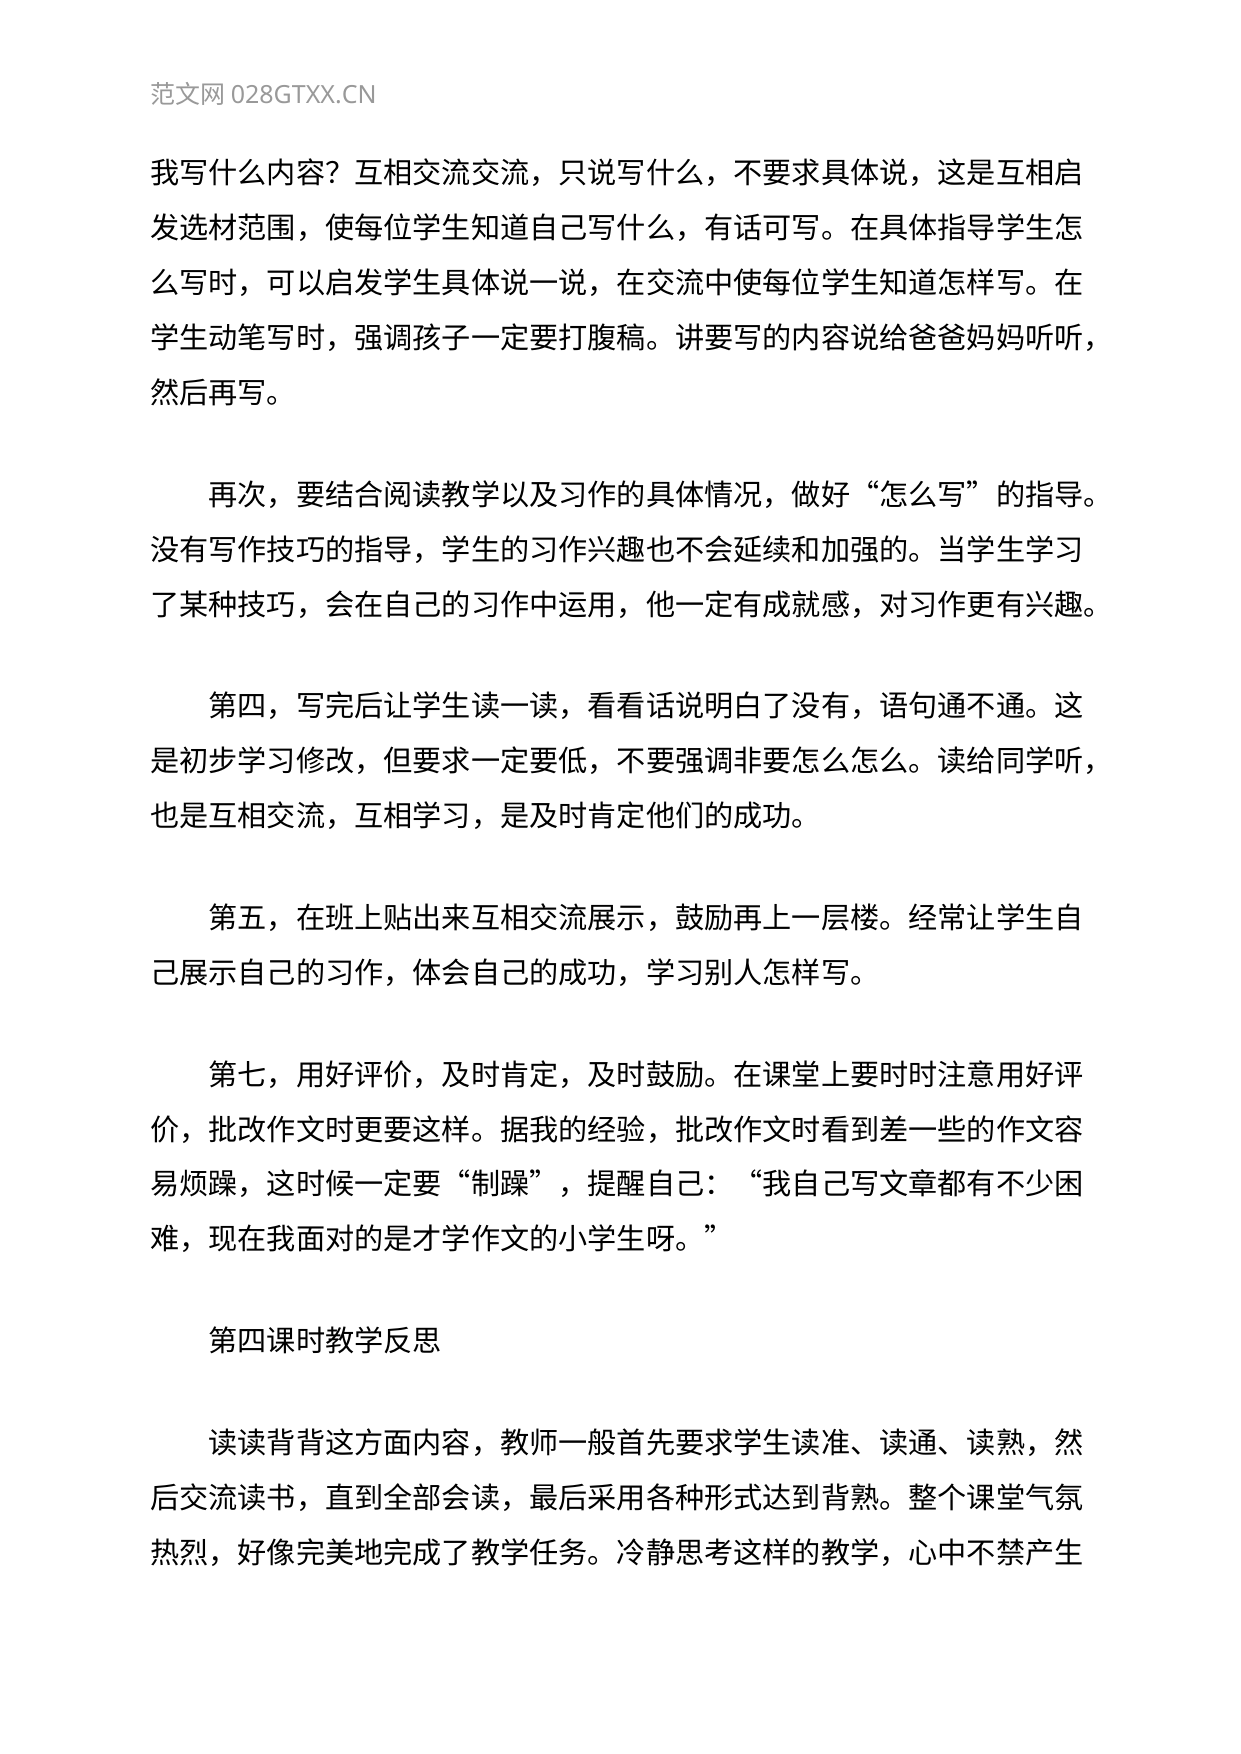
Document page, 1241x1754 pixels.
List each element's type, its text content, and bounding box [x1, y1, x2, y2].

text 第七，用好评价，及时肯定，及时鼓励。在课堂上要时时注意用好评价，批改作文时更要这样。据我的经验，批改作文时看到差一些的作文容易烦躁，这时候一定要“制躁”，提醒自己：“我自己写文章都有不少困难，现在我面对的是才学作文的小学生呀。” [150, 1051, 1090, 1258]
text 再次，要结合阅读教学以及习作的具体情况，做好“怎么写”的指导。没有写作技巧的指导，学生的习作兴趣也不会延续和加强的。当学生学习了某种技巧，会在自己的习作中运用，他一定有成就感，对习作更有兴趣。 [150, 471, 1090, 623]
text 第五，在班上贴出来互相交流展示，鼓励再上一层楼。经常让学生自己展示自己的习作，体会自己的成功，学习别人怎样写。 [150, 894, 1090, 992]
text 第四，写完后让学生读一读，看看话说明白了没有，语句通不通。这是初步学习修改，但要求一定要低，不要强调非要怎么怎么。读给同学听，也是互相交流，互相学习，是及时肯定他们的成功。 [150, 683, 1090, 835]
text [150, 150, 1090, 412]
text 第四课时教学反思 [150, 1318, 1090, 1360]
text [150, 1419, 1090, 1571]
